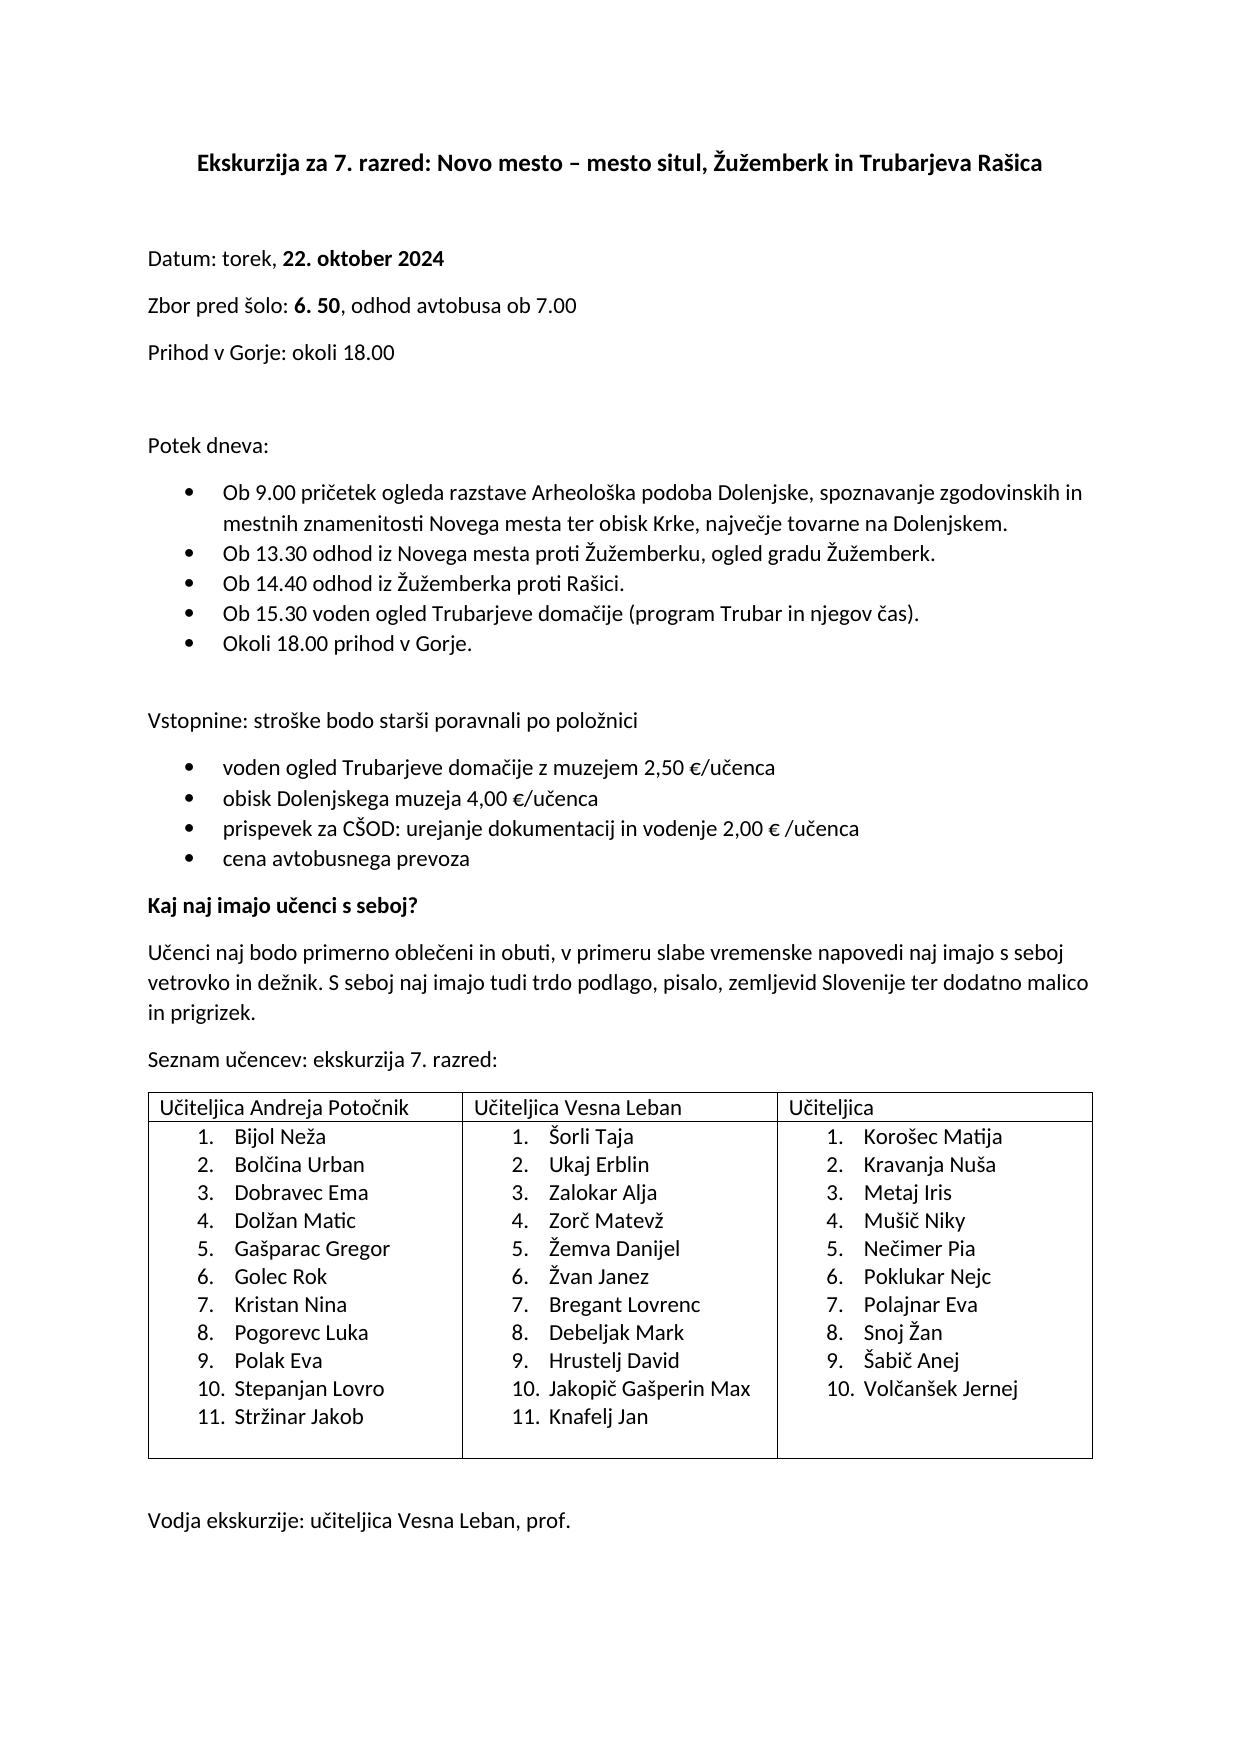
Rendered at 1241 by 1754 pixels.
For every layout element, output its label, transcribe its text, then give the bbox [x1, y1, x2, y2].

list obisk Dolenjskega muzeja 4,00 €/učenca [185, 784, 1093, 812]
text Vodja ekskurzije: učiteljica Vesna Leban, prof. [148, 1506, 1093, 1534]
list prispevek za CŠOD: urejanje dokumentacij in vodenje 2,00 € /učenca [185, 814, 1093, 842]
text Prihod v Gorje: okoli 18.00 [148, 338, 1093, 366]
text Vstopnine: stroške bodo starši poravnali po položnici [148, 707, 1093, 734]
text Zbor pred šolo: 6. 50, odhod avtobusa ob 7.00 [148, 291, 1093, 319]
list Ob 9.00 pričetek ogleda razstave Arheološka podoba Dolenjske, spoznavanje zgodovinskih in mestnih znamenitosti Novega mesta ter obisk Krke, največje tovarne na Dolenjskem. [185, 478, 1093, 537]
table_cell Korošec Matija Kravanja Nuša Metaj Iris Mušič Niky Nečimer Pia Poklukar Nejc Polajnar Eva Snoj Žan Šabič Anej Volčanšek Jernej [778, 1122, 1092, 1458]
text Učenci naj bodo primerno oblečeni in obuti, v primeru slabe vremenske napovedi naj imajo s seboj vetrovko in dežnik. S seboj naj imajo tudi trdo podlago, pisalo, zemljevid Slovenije ter dodatno malico in prigrizek. [148, 938, 1093, 1026]
text Ekskurzija za 7. razred: Novo mesto – mesto situl, Žužemberk in Trubarjeva Rašica [148, 148, 1093, 178]
table_cell Šorli Taja Ukaj Erblin Zalokar Alja Zorč Matevž Žemva Danijel Žvan Janez Bregant Lovrenc Debeljak Mark Hrustelj David Jakopič Gašperin Max Knafelj Jan [463, 1122, 777, 1458]
list Okoli 18.00 prihod v Gorje. [185, 629, 1093, 657]
table_header Učiteljica [778, 1093, 1092, 1121]
text Kaj naj imajo učenci s seboj? [148, 891, 1093, 919]
list voden ogled Trubarjeve domačije z muzejem 2,50 €/učenca [185, 753, 1093, 781]
text Potek dneva: [148, 432, 1093, 459]
text Seznam učencev: ekskurzija 7. razred: [148, 1045, 1093, 1073]
list Ob 13.30 odhod iz Novega mesta proti Žužemberku, ogled gradu Žužemberk. [185, 539, 1093, 567]
table_header Učiteljica Vesna Leban [463, 1093, 777, 1121]
list cena avtobusnega prevoza [185, 844, 1093, 872]
list Ob 15.30 voden ogled Trubarjeve domačije (program Trubar in njegov čas). [185, 599, 1093, 627]
table_header Učiteljica Andreja Potočnik [149, 1093, 462, 1121]
list Ob 14.40 odhod iz Žužemberka proti Rašici. [185, 569, 1093, 597]
text Datum: torek, 22. oktober 2024 [148, 244, 1093, 272]
table_cell Bijol Neža Bolčina Urban Dobravec Ema Dolžan Matic Gašparac Gregor Golec Rok Kristan Nina Pogorevc Luka Polak Eva Stepanjan Lovro Stržinar Jakob [149, 1122, 462, 1458]
